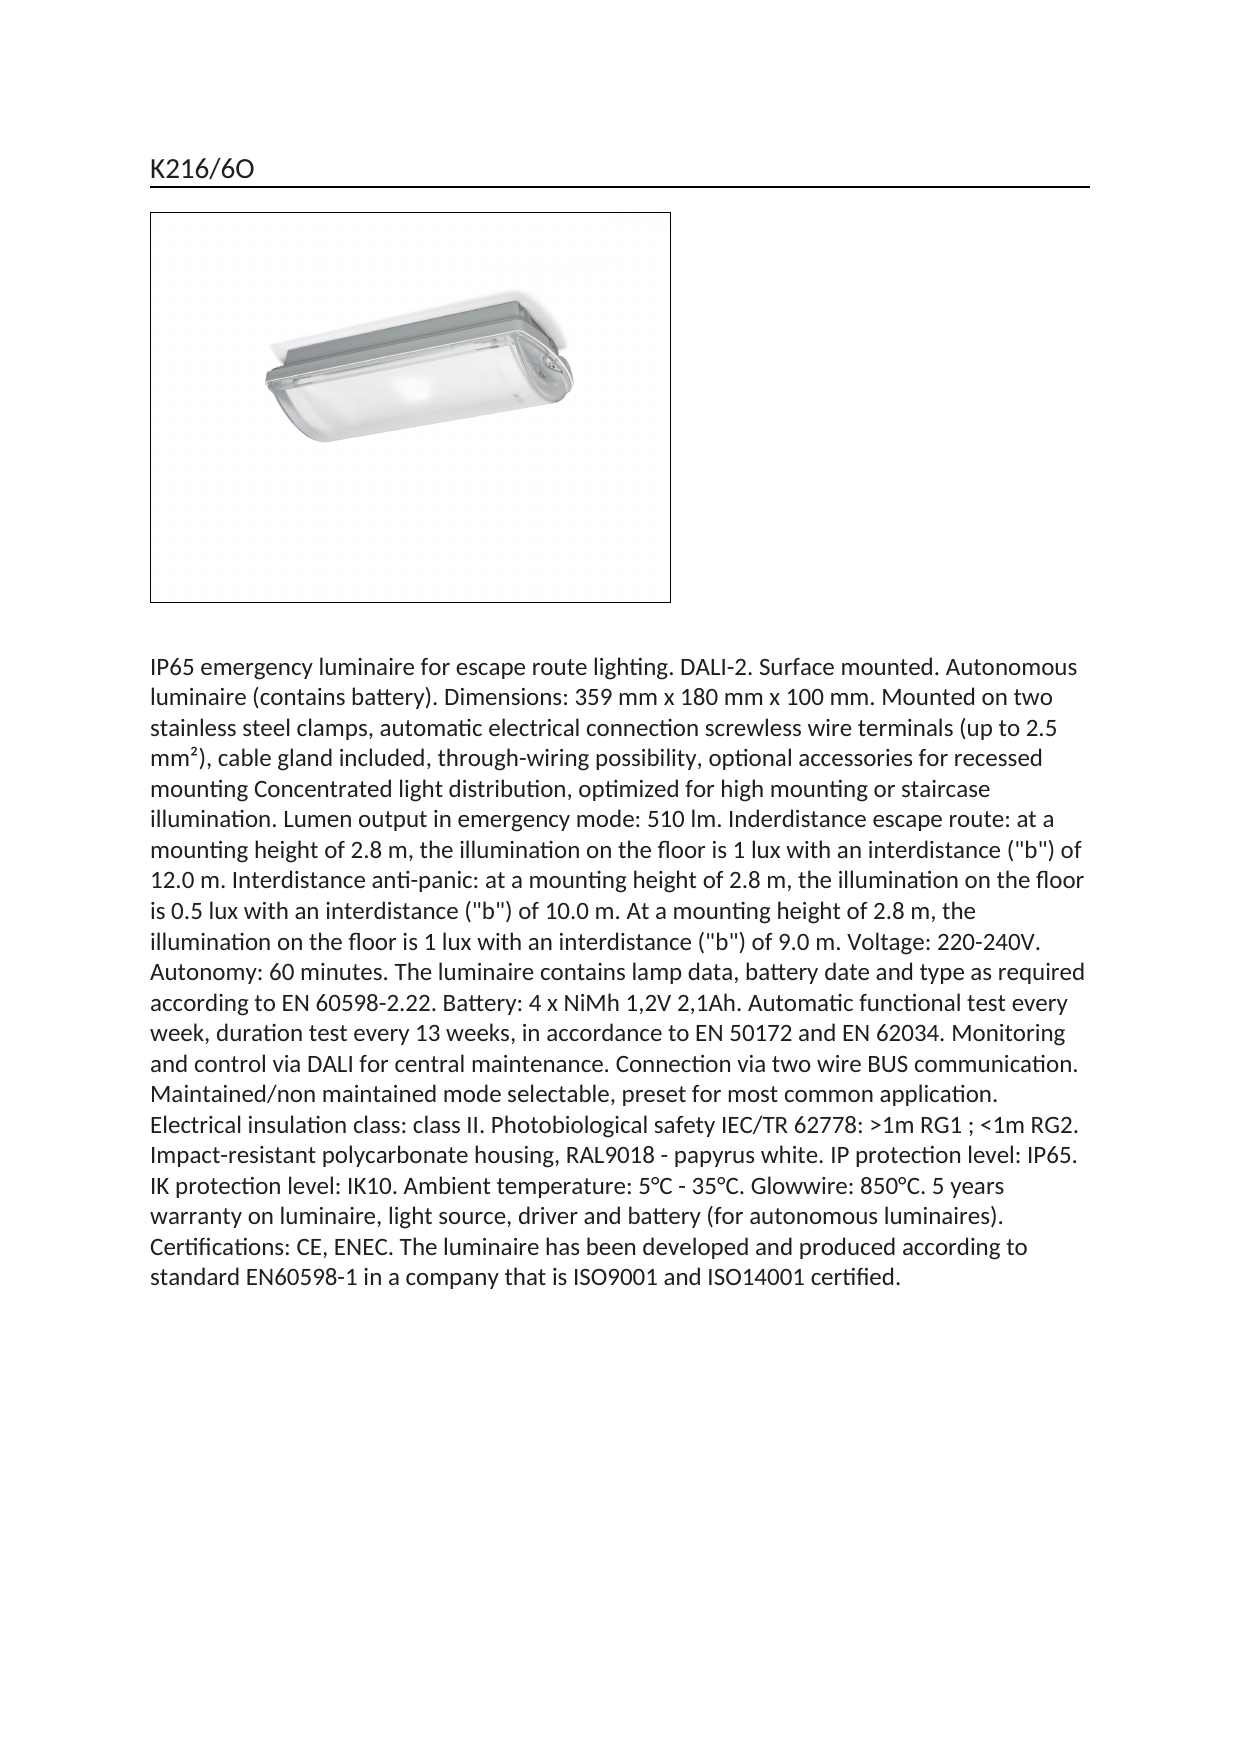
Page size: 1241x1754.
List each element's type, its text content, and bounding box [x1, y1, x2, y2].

text K216/6O [150, 150, 1090, 186]
picture [151, 213, 670, 602]
text IP65 emergency luminaire for escape route lighting. DALI-2. Surface mounted. Autonomous luminaire (contains battery). Dimensions: 359 mm x 180 mm x 100 mm. Mounted on two stainless steel clamps, automatic electrical connection screwless wire terminals (up to 2.5 mm²), cable gland included, through-wiring possibility, optional accessories for recessed mounting Concentrated light distribution, optimized for high mounting or staircase illumination. Lumen output in emergency mode: 510 lm. Inderdistance escape route: at a mounting height of 2.8 m, the illumination on the floor is 1 lux with an interdistance ("b") of 12.0 m. Interdistance anti-panic: at a mounting height of 2.8 m, the illumination on the floor is 0.5 lux with an interdistance ("b") of 10.0 m. At a mounting height of 2.8 m, the illumination on the floor is 1 lux with an interdistance ("b") of 9.0 m. Voltage: 220-240V. Autonomy: 60 minutes. The luminaire contains lamp data, battery date and type as required according to EN 60598-2.22. Battery: 4 x NiMh 1,2V 2,1Ah. Automatic functional test every week, duration test every 13 weeks, in accordance to EN 50172 and EN 62034. Monitoring and control via DALI for central maintenance. Connection via two wire BUS communication. Maintained/non maintained mode selectable, preset for most common application. Electrical insulation class: class II. Photobiological safety IEC/TR 62778: >1m RG1 ; <1m RG2. Impact-resistant polycarbonate housing, RAL9018 - papyrus white. IP protection level: IP65. IK protection level: IK10. Ambient temperature: 5°C - 35°C. Glowwire: 850°C. 5 years warranty on luminaire, light source, driver and battery (for autonomous luminaires). Certifications: CE, ENEC. The luminaire has been developed and produced according to standard EN60598-1 in a company that is ISO9001 and ISO14001 certified. [150, 651, 1090, 1292]
